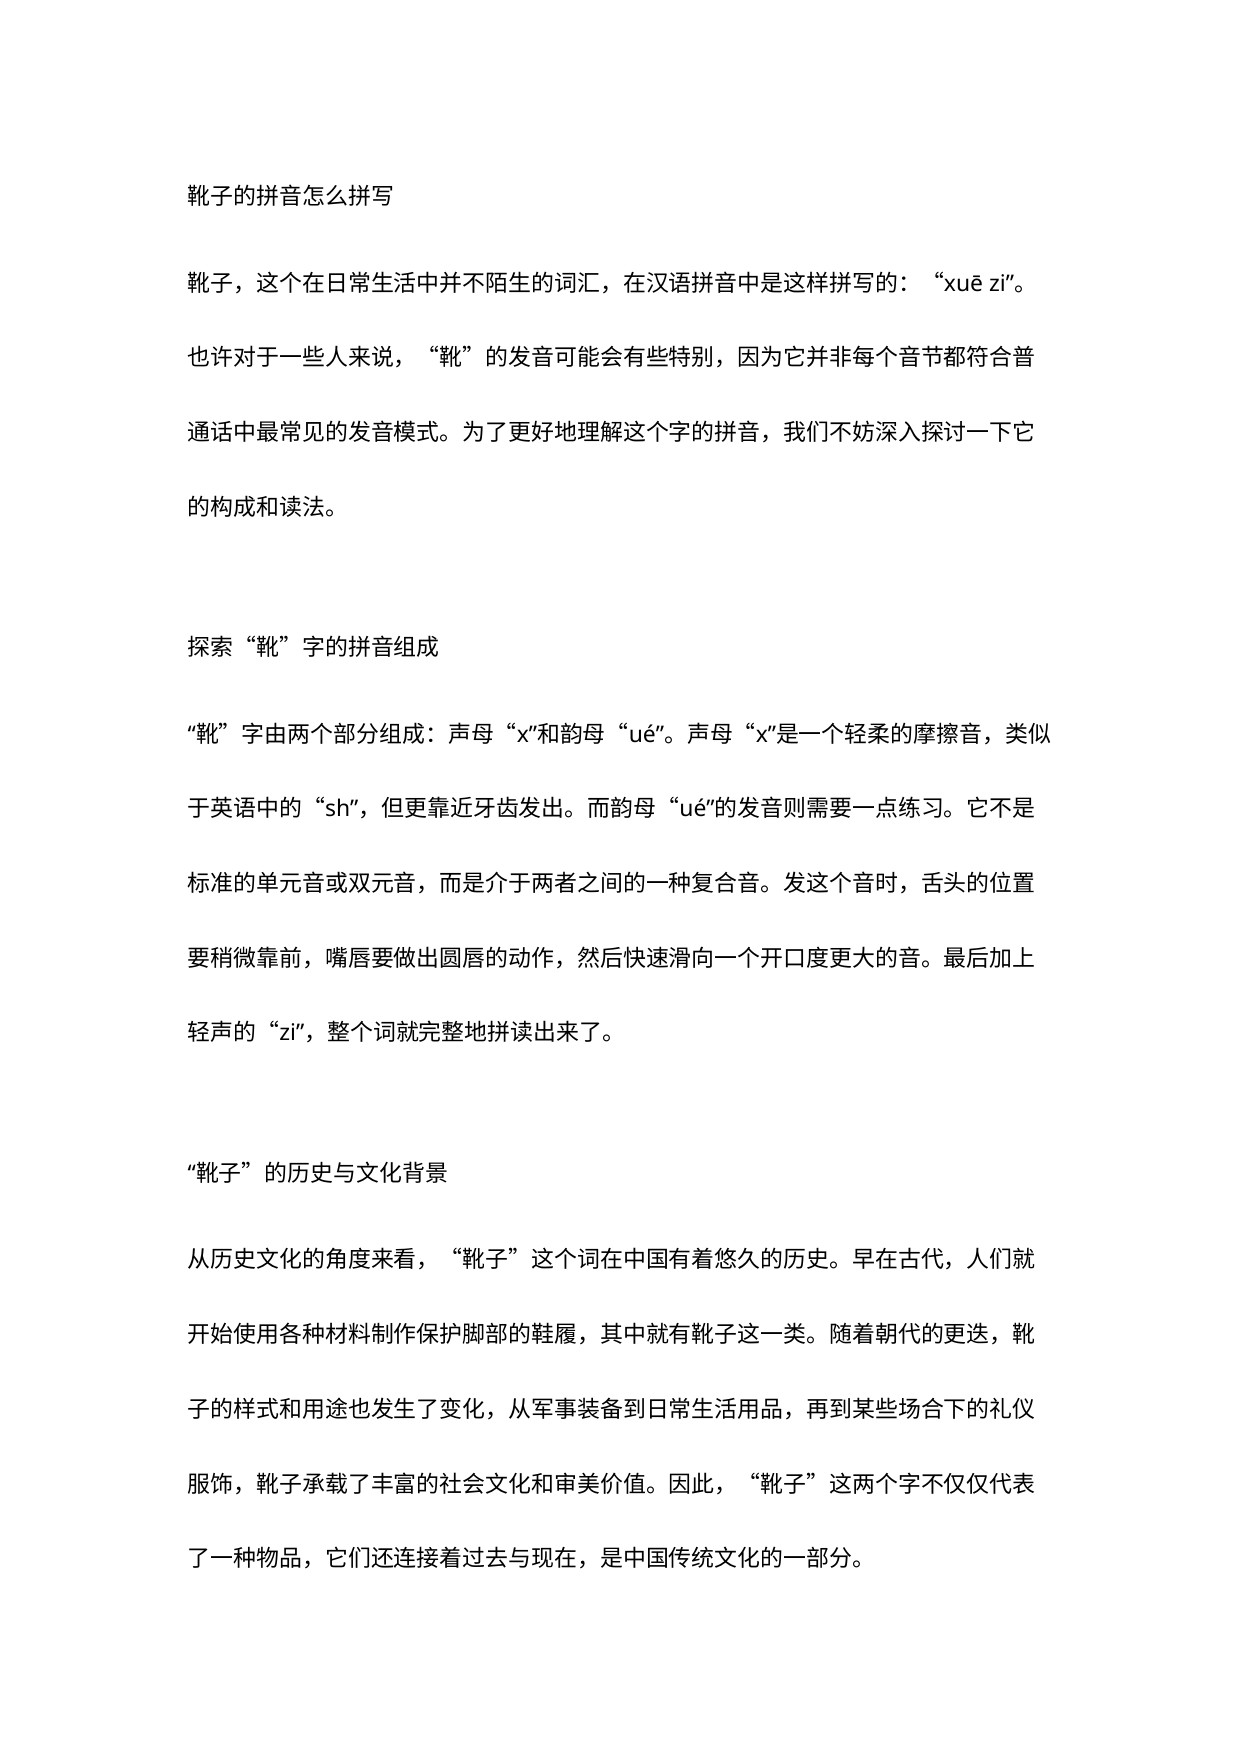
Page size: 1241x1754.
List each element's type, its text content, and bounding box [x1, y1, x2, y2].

text “靴”字由两个部分组成：声母“x”和韵母“ué”。声母“x”是一个轻柔的摩擦音，类似于英语中的“sh”，但更靠近牙齿发出。而韵母“ué”的发音则需要一点练习。它不是标准的单元音或双元音，而是介于两者之间的一种复合音。发这个音时，舌头的位置要稍微靠前，嘴唇要做出圆唇的动作，然后快速滑向一个开口度更大的音。最后加上轻声的“zi”，整个词就完整地拼读出来了。 [187, 699, 1053, 1063]
text “靴子”的历史与文化背景 [187, 1139, 1053, 1204]
text 靴子，这个在日常生活中并不陌生的词汇，在汉语拼音中是这样拼写的：“xuē zi”。也许对于一些人来说，“靴”的发音可能会有些特别，因为它并非每个音节都符合普通话中最常见的发音模式。为了更好地理解这个字的拼音，我们不妨深入探讨一下它的构成和读法。 [187, 248, 1053, 538]
text 靴子的拼音怎么拼写 [187, 162, 1053, 227]
text 从历史文化的角度来看，“靴子”这个词在中国有着悠久的历史。早在古代，人们就开始使用各种材料制作保护脚部的鞋履，其中就有靴子这一类。随着朝代的更迭，靴子的样式和用途也发生了变化，从军事装备到日常生活用品，再到某些场合下的礼仪服饰，靴子承载了丰富的社会文化和审美价值。因此，“靴子”这两个字不仅仅代表了一种物品，它们还连接着过去与现在，是中国传统文化的一部分。 [187, 1226, 1053, 1589]
text 探索“靴”字的拼音组成 [187, 613, 1053, 678]
